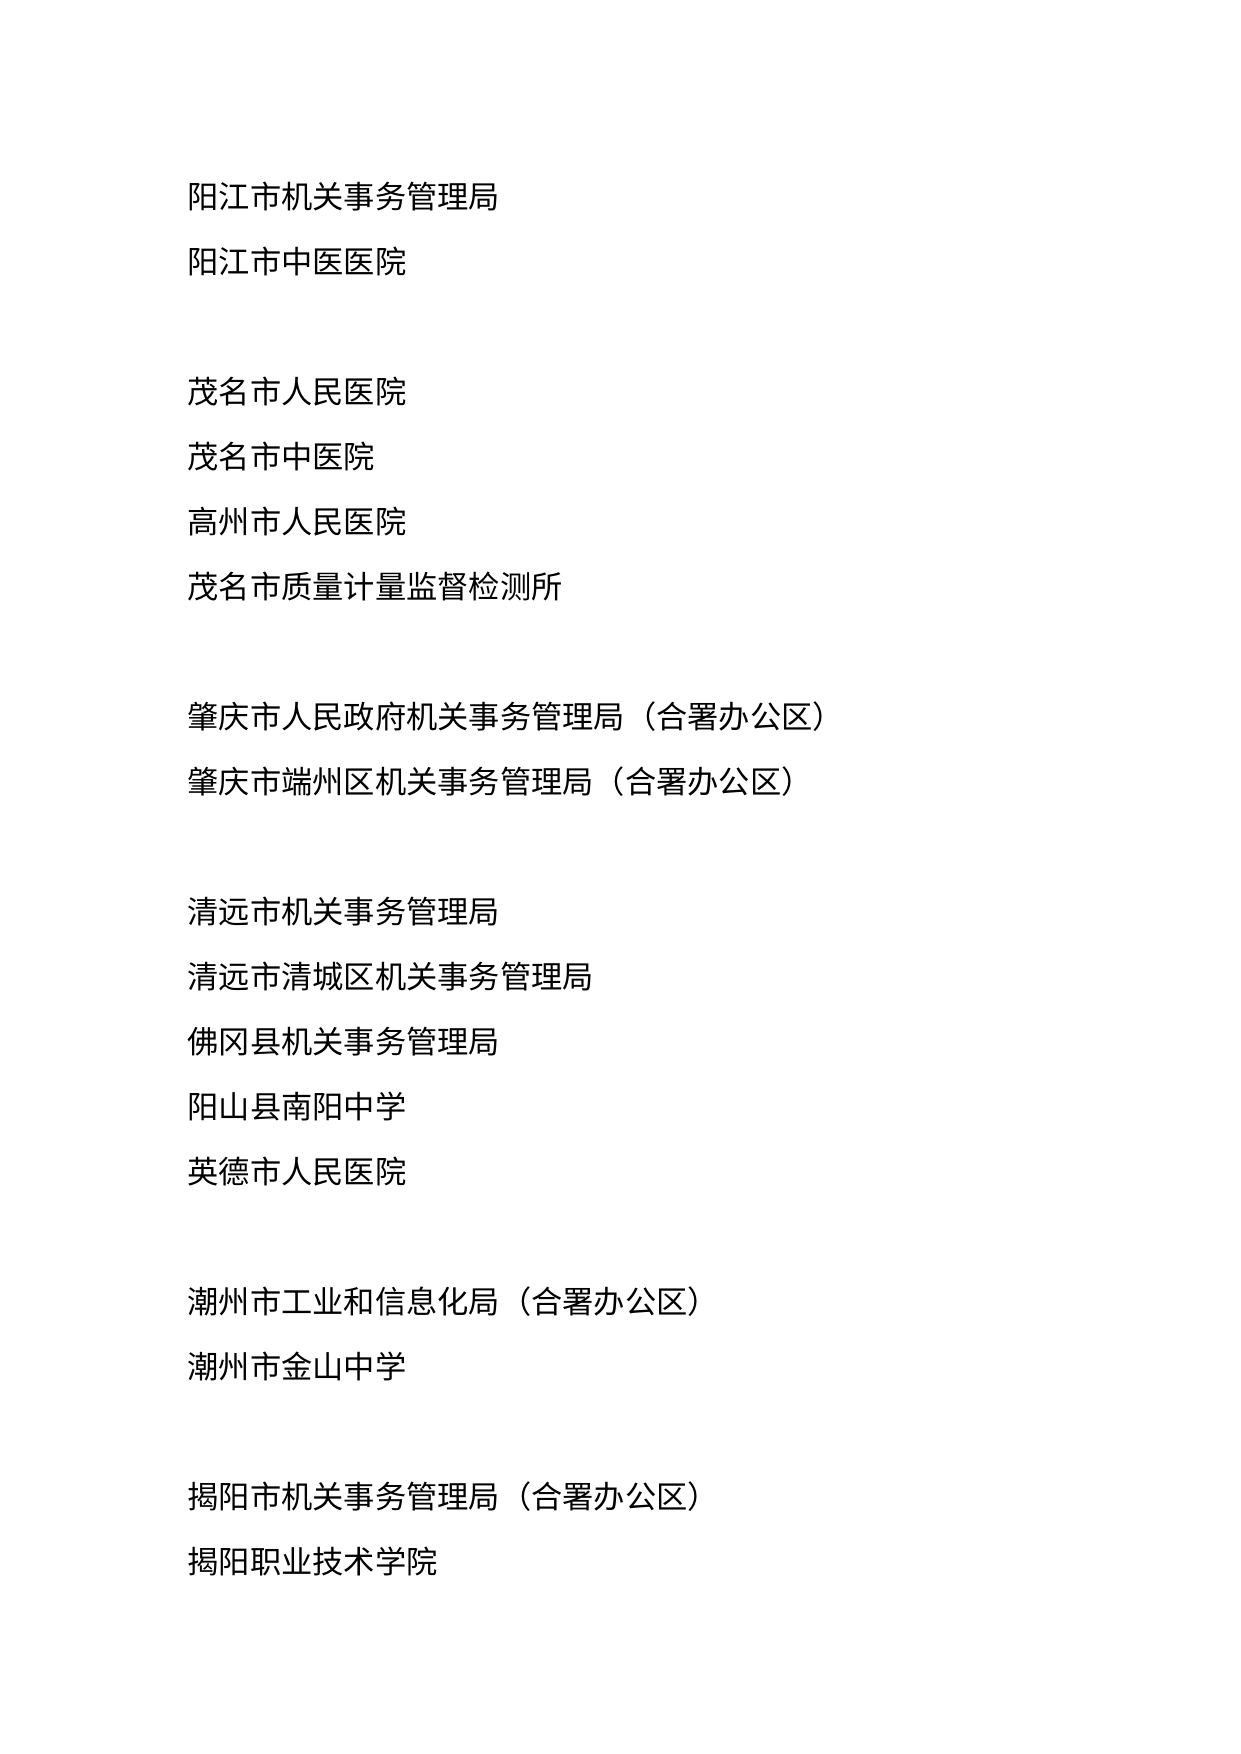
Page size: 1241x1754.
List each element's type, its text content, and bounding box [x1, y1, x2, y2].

text 潮州市工业和信息化局（合署办公区） [187, 1267, 1053, 1332]
text 高州市人民医院 [187, 487, 1053, 552]
text 肇庆市端州区机关事务管理局（合署办公区） [187, 747, 1053, 812]
text 阳山县南阳中学 [187, 1072, 1053, 1137]
text 潮州市金山中学 [187, 1332, 1053, 1397]
text 英德市人民医院 [187, 1137, 1053, 1202]
text 茂名市人民医院 [187, 357, 1053, 422]
text 佛冈县机关事务管理局 [187, 1007, 1053, 1072]
text 清远市清城区机关事务管理局 [187, 942, 1053, 1007]
text 阳江市中医医院 [187, 227, 1053, 292]
text 肇庆市人民政府机关事务管理局（合署办公区） [187, 682, 1053, 747]
text 阳江市机关事务管理局 [187, 162, 1053, 227]
text 清远市机关事务管理局 [187, 877, 1053, 942]
text 揭阳市机关事务管理局（合署办公区） [187, 1462, 1053, 1527]
text 茂名市质量计量监督检测所 [187, 552, 1053, 617]
text 茂名市中医院 [187, 422, 1053, 487]
text 揭阳职业技术学院 [187, 1527, 1053, 1592]
